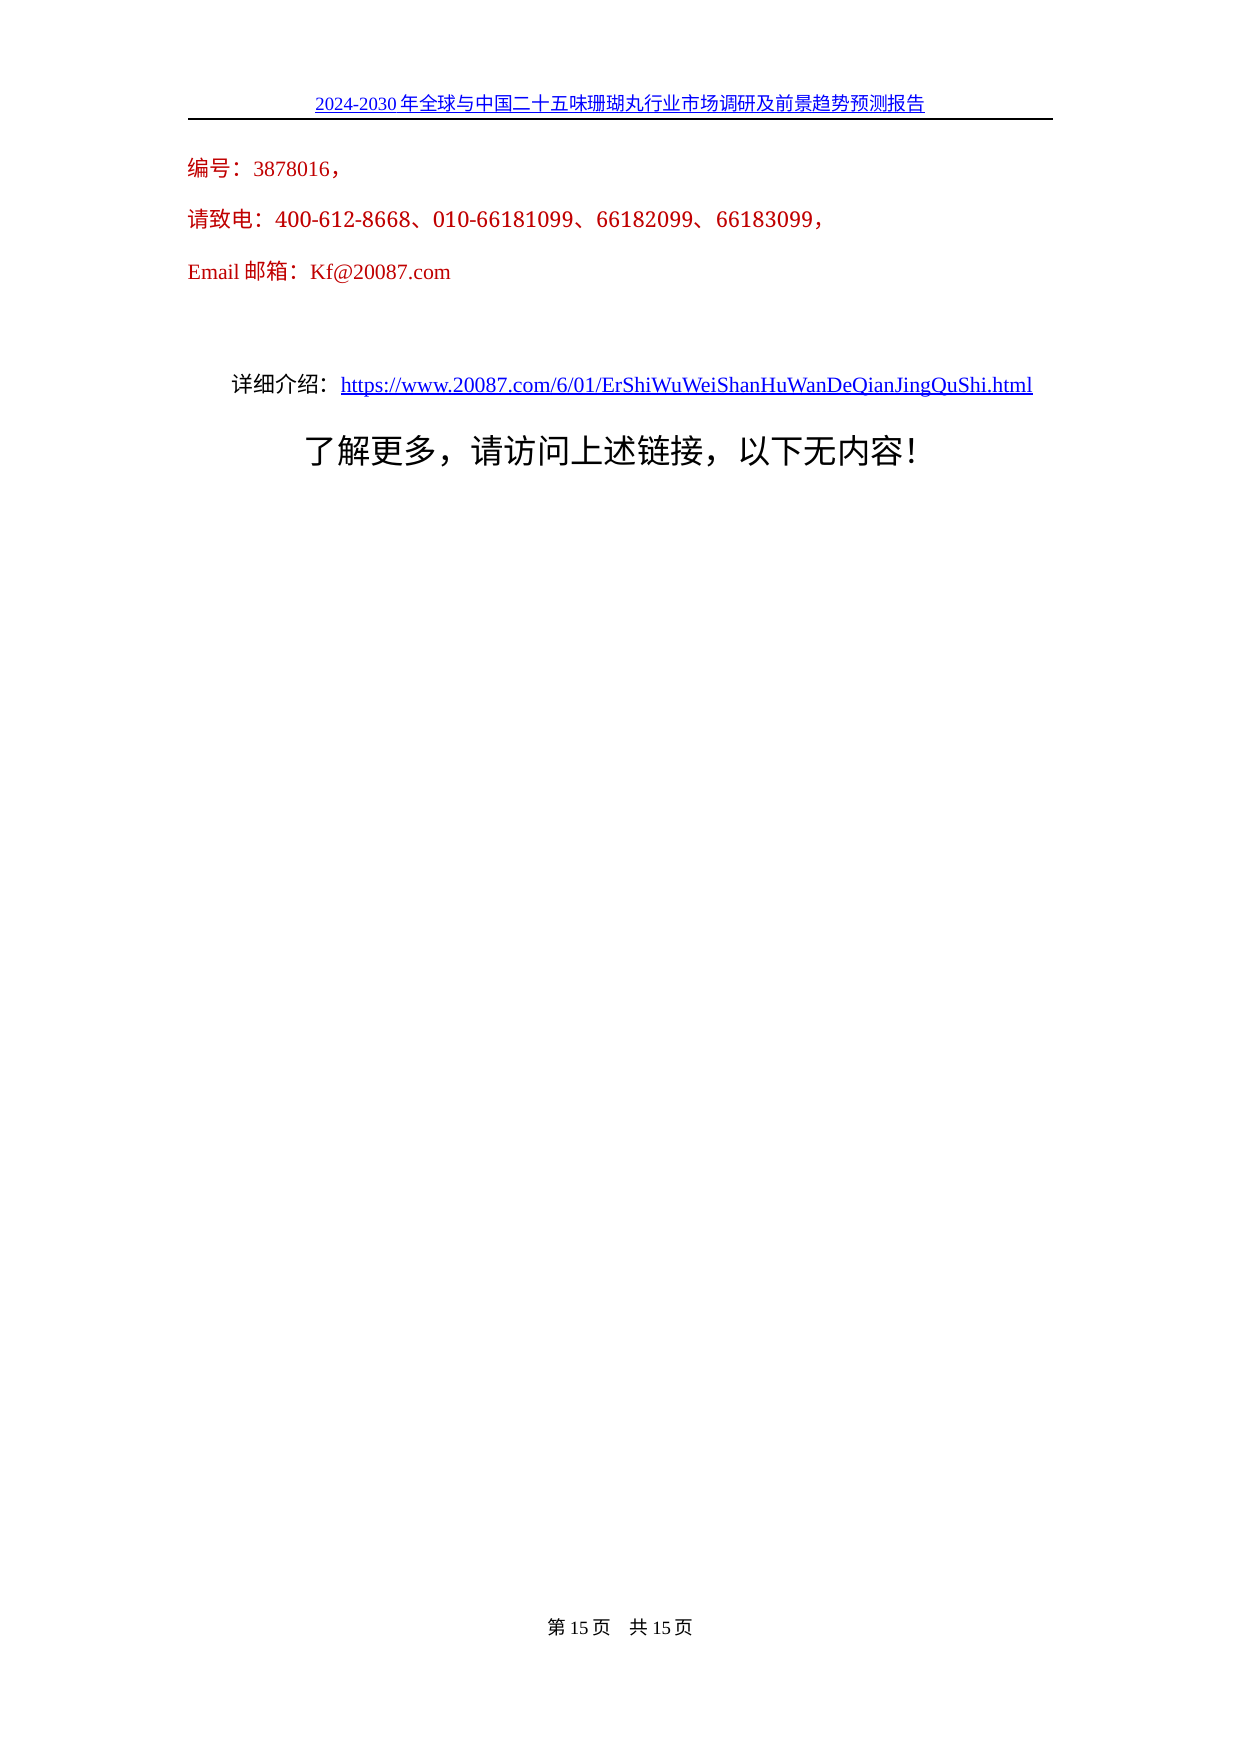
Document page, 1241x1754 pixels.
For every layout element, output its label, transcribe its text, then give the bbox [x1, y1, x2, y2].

text 请致电：400-612-8668、010-66181099、66182099、66183099， [187, 202, 1053, 234]
title 了解更多，请访问上述链接，以下无内容！ [187, 416, 1053, 481]
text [187, 150, 1053, 183]
text 详细介绍：https://www.20087.com/6/01/ErShiWuWeiShanHuWanDeQianJingQuShi.html [187, 366, 1053, 399]
text Email邮箱：Kf@20087.com [187, 253, 1053, 286]
